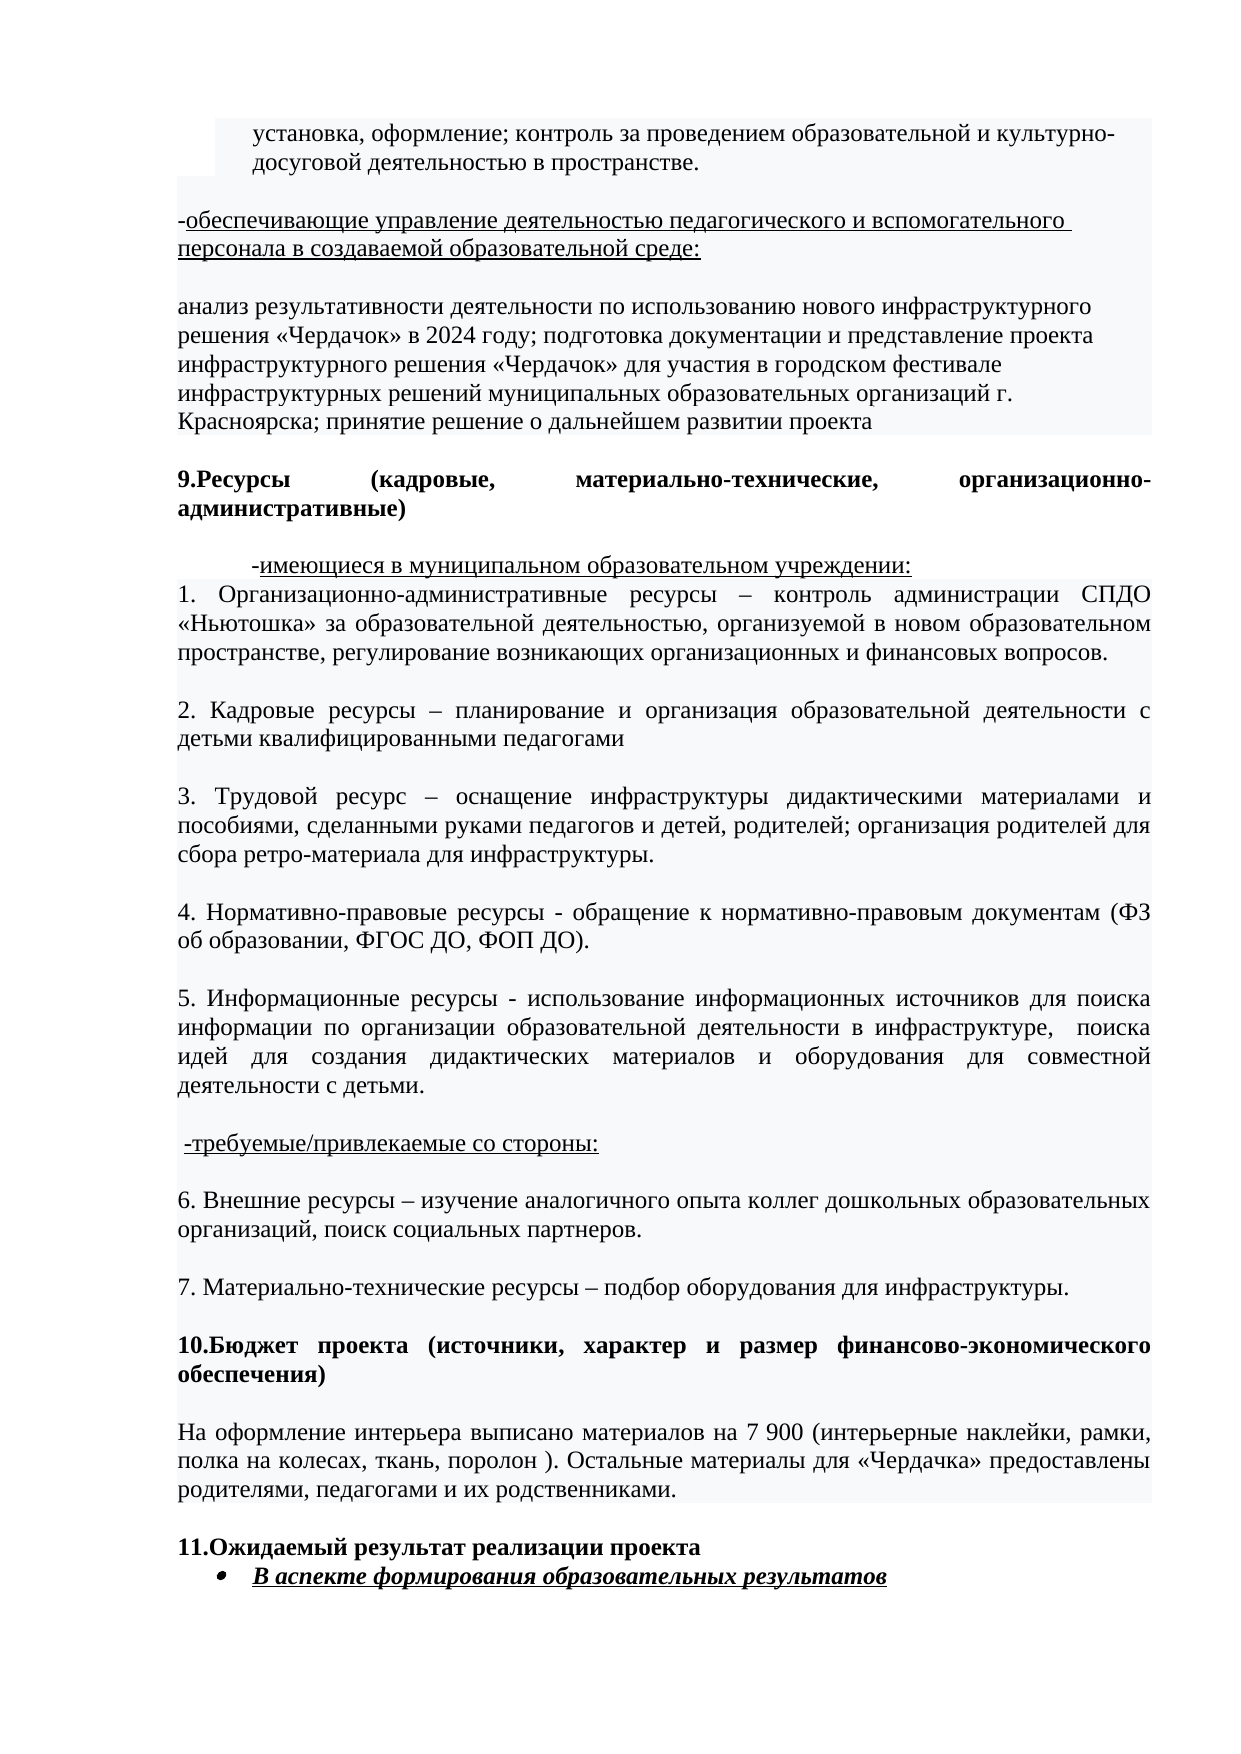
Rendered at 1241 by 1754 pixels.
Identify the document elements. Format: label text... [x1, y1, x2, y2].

text 2. Кадровые ресурсы – планирование и организация образовательной деятельности с детьми квалифицированными педагогами [177, 695, 1152, 752]
text 1. Организационно-административные ресурсы – контроль администрации СПДО «Ньютошка» за образовательной деятельностью, организуемой в новом образовательном пространстве, регулирование возникающих организационных и финансовых вопросов. [177, 579, 1152, 666]
text 3. Трудовой ресурс – оснащение инфраструктуры дидактическими материалами и пособиями, сделанными руками педагогов и детей, родителей; организация родителей для сбора ретро-материала для инфраструктуры. [177, 781, 1152, 868]
list 9.Ресурсы (кадровые, материально-технические, организационно-административные) [177, 464, 1152, 522]
list 11.Ожидаемый результат реализации проекта [177, 1532, 1152, 1561]
text 4. Нормативно-правовые ресурсы - обращение к нормативно-правовым документам (ФЗ об образовании, ФГОС ДО, ФОП ДО). [177, 897, 1152, 954]
text 6. Внешние ресурсы – изучение аналогичного опыта коллег дошкольных образовательных организаций, поиск социальных партнеров. [177, 1186, 1152, 1243]
text -требуемые/привлекаемые со стороны: [177, 1128, 1152, 1156]
text -имеющиеся в муниципальном образовательном учреждении: [177, 551, 1152, 579]
text 5. Информационные ресурсы - использование информационных источников для поиска информации по организации образовательной деятельности в инфраструктуре, поиска идей для создания дидактических материалов и оборудования для совместной деятельности с детьми. [177, 983, 1152, 1098]
text -обеспечивающие управление деятельностью педагогического и вспомогательного персонала в создаваемой образовательной среде: [177, 205, 1152, 262]
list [215, 118, 1152, 176]
text На оформление интерьера выписано материалов на 7 900 (интерьерные наклейки, рамки, полка на колесах, ткань, поролон ). Остальные материалы для «Чердачка» предоставлены родителями, педагогами и их родственниками. [177, 1417, 1152, 1503]
list В аспекте формирования образовательных результатов [215, 1561, 1152, 1590]
text 7. Материально-технические ресурсы – подбор оборудования для инфраструктуры. [177, 1272, 1152, 1301]
text 10.Бюджет проекта (источники, характер и размер финансово-экономического обеспечения) [177, 1330, 1152, 1388]
text анализ результативности деятельности по использованию нового инфраструктурного решения «Чердачок» в 2024 году; подготовка документации и представление проекта инфраструктурного решения «Чердачок» для участия в городском фестивале инфраструктурных решений муниципальных образовательных организаций г. Красноярска; принятие решение о дальнейшем развитии проекта [873, 291, 1152, 435]
